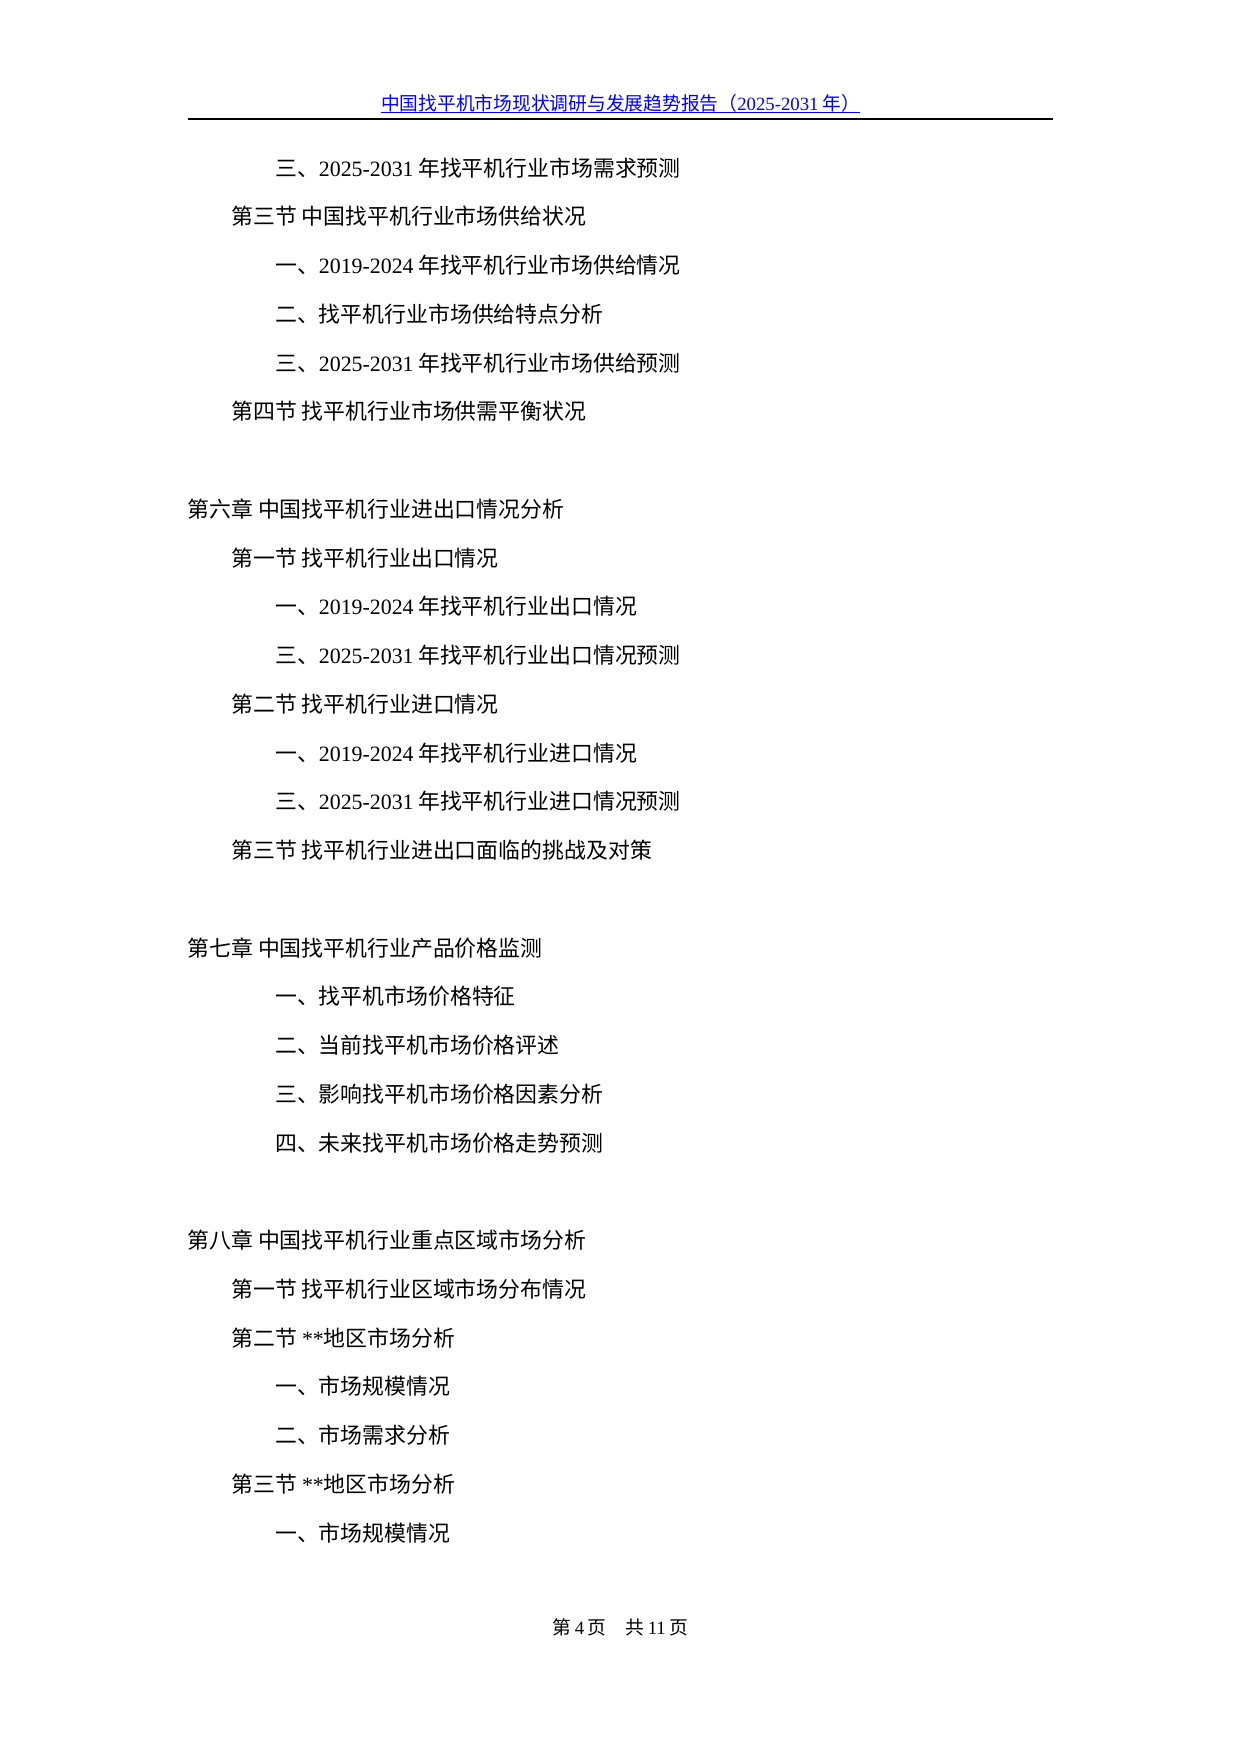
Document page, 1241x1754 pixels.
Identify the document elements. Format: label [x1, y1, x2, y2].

text [187, 150, 1053, 1548]
